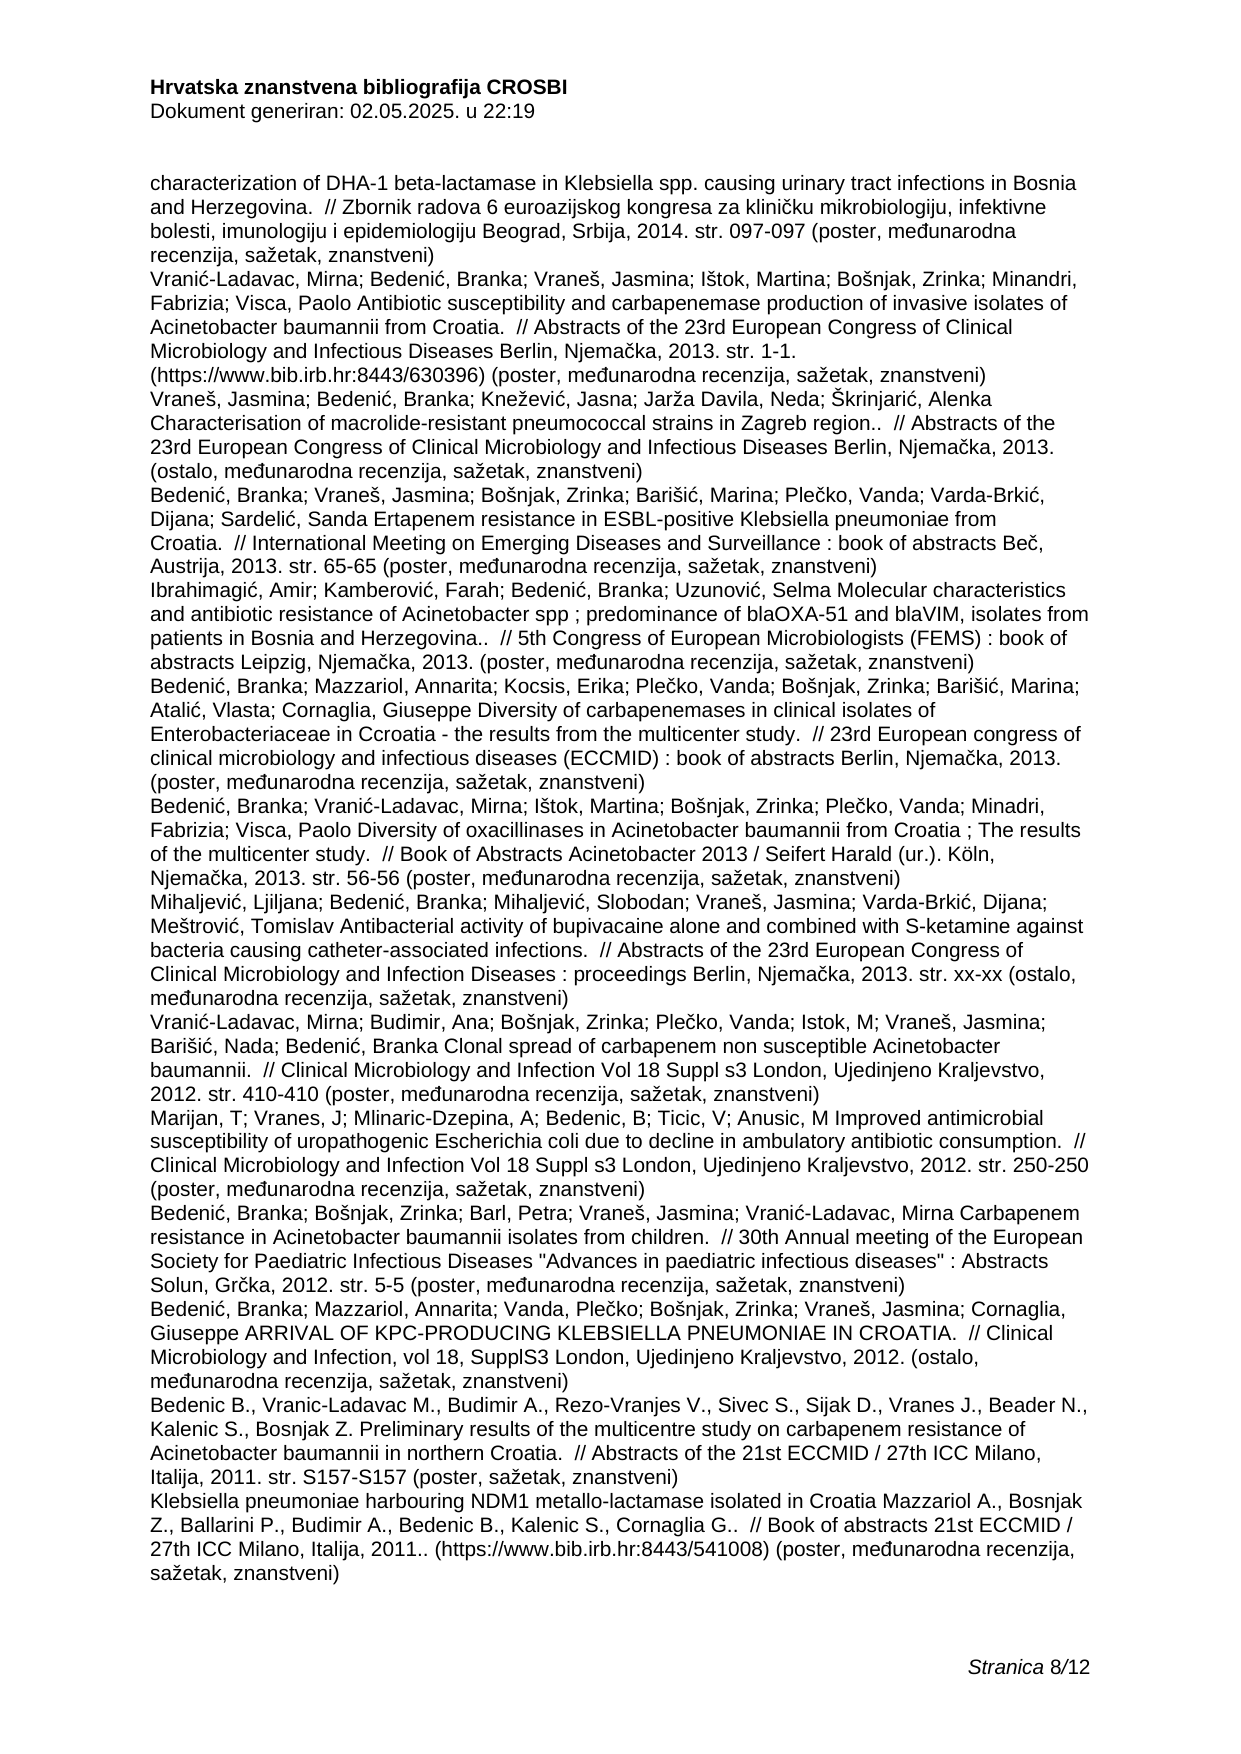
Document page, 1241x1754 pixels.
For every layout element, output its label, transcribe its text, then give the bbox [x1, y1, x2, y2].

text Marijan, T; Vranes, J; Mlinaric-Dzepina, A; Bedenic, B; Ticic, V; Anusic, M [150, 1105, 1090, 1201]
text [150, 171, 1090, 267]
text Bedenić, Branka; Mazzariol, Annarita; Vanda, Plečko; Bošnjak, Zrinka; Vraneš, Jasmina; Cornaglia, Giuseppe [150, 1297, 1090, 1393]
text Bedenić, Branka; Mazzariol, Annarita; Kocsis, Erika; Plečko, Vanda; Bošnjak, Zrinka; Barišić, Marina; Atalić, Vlasta; Cornaglia, Giuseppe [150, 674, 1090, 794]
text Bedenić, Branka; Bošnjak, Zrinka; Barl, Petra; Vraneš, Jasmina; Vranić-Ladavac, Mirna [150, 1201, 1090, 1297]
text Vranić-Ladavac, Mirna; Bedenić, Branka; Vraneš, Jasmina; Ištok, Martina; Bošnjak, Zrinka; Minandri, Fabrizia; Visca, Paolo [150, 267, 1090, 387]
text Klebsiella pneumoniae harbouring NDM1 metallo-lactamase isolated in Croatia [150, 1489, 1090, 1584]
text Bedenić, Branka; Vraneš, Jasmina; Bošnjak, Zrinka; Barišić, Marina; Plečko, Vanda; Varda-Brkić, Dijana; Sardelić, Sanda [150, 482, 1090, 578]
text Mihaljević, Ljiljana; Bedenić, Branka; Mihaljević, Slobodan; Vraneš, Jasmina; Varda-Brkić, Dijana; Meštrović, Tomislav [150, 890, 1090, 1009]
text Bedenić, Branka; Vranić-Ladavac, Mirna; Ištok, Martina; Bošnjak, Zrinka; Plečko, Vanda; Minadri, Fabrizia; Visca, Paolo [150, 794, 1090, 890]
text Vraneš, Jasmina; Bedenić, Branka; Knežević, Jasna; Jarža Davila, Neda; Škrinjarić, Alenka [150, 387, 1090, 482]
text Bedenic B., Vranic-Ladavac M., Budimir A., Rezo-Vranjes V., Sivec S., Sijak D., Vranes J., Beader N., Kalenic S., Bosnjak Z. [150, 1393, 1090, 1489]
text Ibrahimagić, Amir; Kamberović, Farah; Bedenić, Branka; Uzunović, Selma [150, 578, 1090, 674]
text Vranić-Ladavac, Mirna; Budimir, Ana; Bošnjak, Zrinka; Plečko, Vanda; Istok, M; Vraneš, Jasmina; Barišić, Nada; Bedenić, Branka [150, 1009, 1090, 1105]
